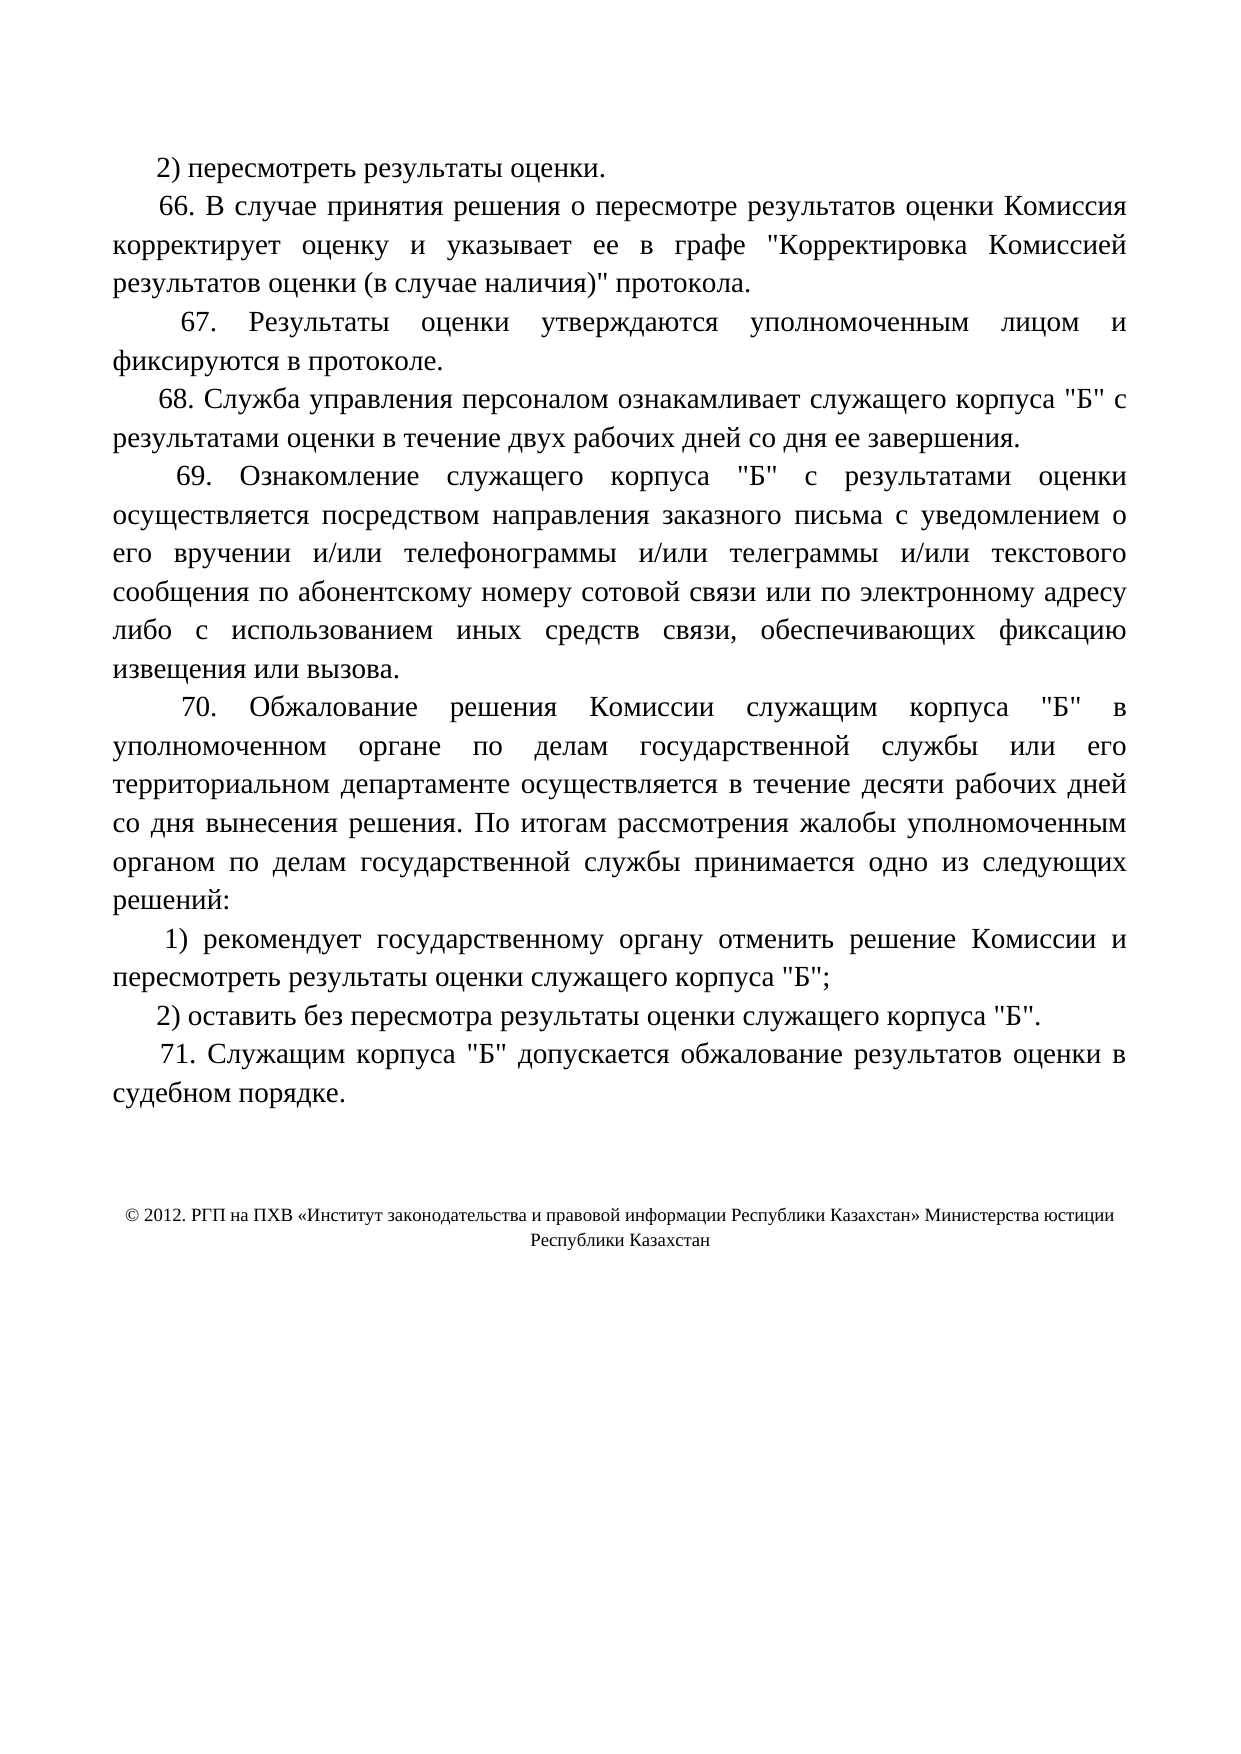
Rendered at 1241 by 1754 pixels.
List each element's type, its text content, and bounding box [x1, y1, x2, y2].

text 71. Служащим корпуса "Б" допускается обжалование результатов оценки в судебном порядке. [112, 1036, 1128, 1108]
text 70. Обжалование решения Комиссии служащим корпуса "Б" в уполномоченном органе по делам государственной службы или его территориальном департаменте осуществляется в течение десяти рабочих дней со дня вынесения решения. По итогам рассмотрения жалобы уполномоченным органом по делам государственной службы принимается одно из следующих решений: [112, 689, 1128, 916]
text 68. Служба управления персоналом ознакамливает служащего корпуса "Б" с результатами оценки в течение двух рабочих дней со дня ее завершения. [112, 381, 1128, 453]
text 67. Результаты оценки утверждаются уполномоченным лицом и фиксируются в протоколе. [112, 304, 1128, 376]
text 1) рекомендует государственному органу отменить решение Комиссии и пересмотреть результаты оценки служащего корпуса "Б"; [112, 921, 1128, 993]
text 69. Ознакомление служащего корпуса "Б" с результатами оценки осуществляется посредством направления заказного письма с уведомлением о его вручении и/или телефонограммы и/или телеграммы и/или текстового сообщения по абонентскому номеру сотовой связи или по электронному адресу либо с использованием иных средств связи, обеспечивающих фиксацию извещения или вызова. [112, 458, 1128, 684]
text © 2012. РГП на ПХВ «Институт законодательства и правовой информации Республики Казахстан» Министерства юстиции Республики Казахстан [112, 1204, 1128, 1251]
text 66. В случае принятия решения о пересмотре результатов оценки Комиссия корректирует оценку и указывает ее в графе "Корректировка Комиссией результатов оценки (в случае наличия)" протокола. [112, 188, 1128, 299]
text 2) оставить без пересмотра результаты оценки служащего корпуса "Б". [112, 998, 1128, 1031]
text 2) пересмотреть результаты оценки. [112, 150, 1128, 183]
